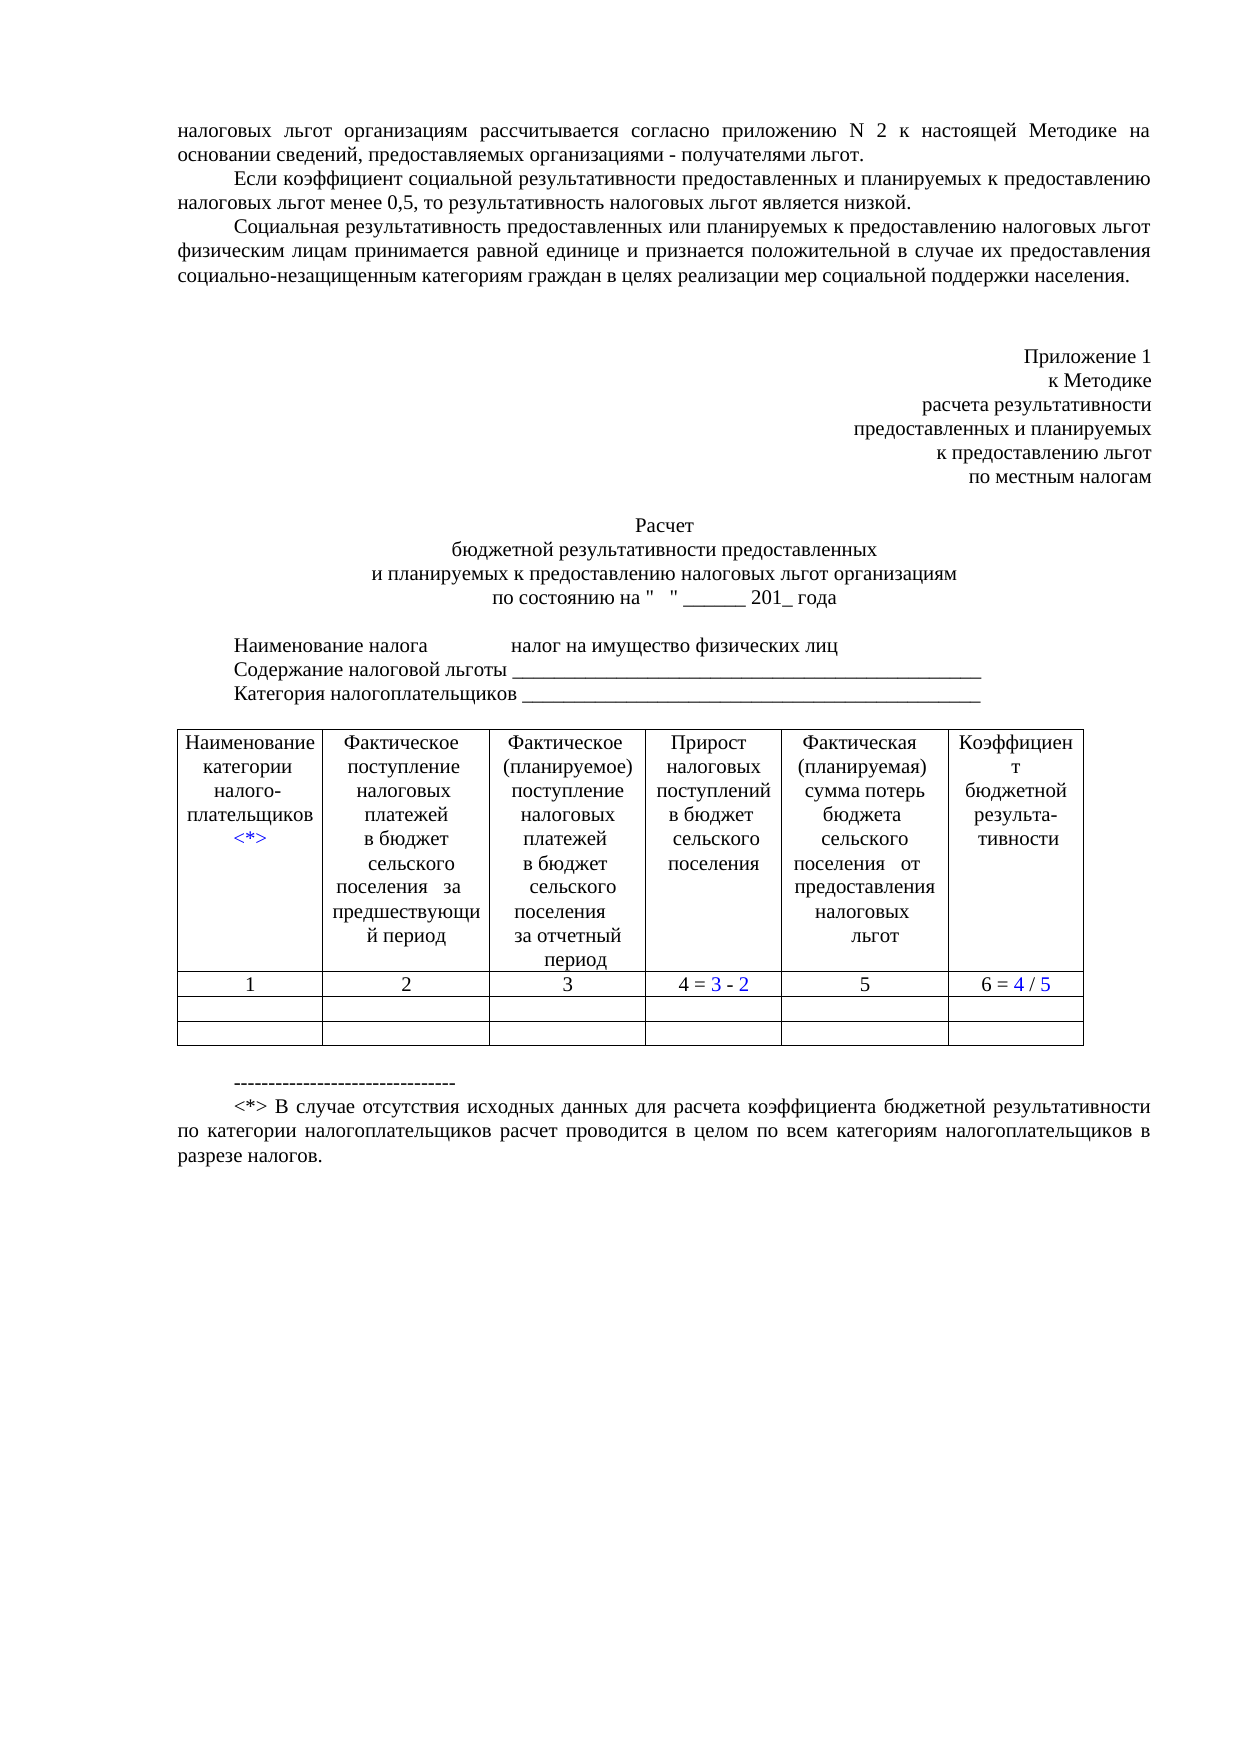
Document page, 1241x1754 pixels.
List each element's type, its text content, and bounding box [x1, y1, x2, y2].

table_header Фактическое поступление налоговых платежей в бюджет сельского поселения за предшествующий период [323, 730, 489, 971]
table_cell [178, 1022, 322, 1045]
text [177, 118, 1152, 166]
table_cell [323, 1022, 489, 1045]
text к Методике [177, 368, 1152, 392]
table_header Фактическая (планируемая) сумма потерь бюджета сельского поселения от предоставления налоговых льгот [782, 730, 948, 971]
text к предоставлению льгот [177, 440, 1152, 464]
table_cell 2 [323, 972, 489, 996]
text предоставленных и планируемых [177, 416, 1152, 440]
text и планируемых к предоставлению налоговых льгот организациям [177, 561, 1152, 585]
text Приложение 1 [177, 344, 1152, 368]
text по местным налогам [177, 464, 1152, 488]
text Социальная результативность предоставленных или планируемых к предоставлению налоговых льгот физическим лицам принимается равной единице и признается положительной в случае их предоставления социально-незащищенным категориям граждан в целях реализации мер социальной поддержки населения. [177, 214, 1152, 287]
table_cell [782, 1022, 948, 1045]
text Содержание налоговой льготы _____________________________________________ [177, 657, 1152, 681]
text Расчет [177, 512, 1152, 537]
table_cell [490, 997, 645, 1021]
text <*> В случае отсутствия исходных данных для расчета коэффициента бюджетной результативности по категории налогоплательщиков расчет проводится в целом по всем категориям налогоплательщиков в разрезе налогов. [177, 1094, 1152, 1167]
table_cell [949, 997, 1083, 1021]
table_cell [178, 997, 322, 1021]
table_cell [490, 1022, 645, 1045]
text расчета результативности [177, 392, 1152, 416]
text бюджетной результативности предоставленных [177, 537, 1152, 561]
text Категория налогоплательщиков ____________________________________________ [177, 681, 1152, 705]
table_cell 1 [178, 972, 322, 996]
table_header Прирост налоговых поступлений в бюджет сельского поселения [646, 730, 781, 971]
table_cell [323, 997, 489, 1021]
table_cell [949, 1022, 1083, 1045]
table_cell [646, 997, 781, 1021]
text по состоянию на " " ______ 201_ года [177, 585, 1152, 609]
table_cell 4 = 3 - 2 [646, 972, 781, 996]
text Наименование налога налог на имущество физических лиц [177, 633, 1152, 657]
text Если коэффициент социальной результативности предоставленных и планируемых к предоставлению налоговых льгот менее 0,5, то результативность налоговых льгот является низкой. [177, 166, 1152, 214]
table_header Фактическое (планируемое) поступление налоговых платежей в бюджет сельского поселения за отчетный период [490, 730, 645, 971]
table_header Коэффициент бюджетной результа- тивности [949, 730, 1083, 971]
text -------------------------------- [177, 1070, 1152, 1094]
table_cell 6 = 4 / 5 [949, 972, 1083, 996]
table_cell 5 [782, 972, 948, 996]
table_header Наименование категории налого- плательщиков <*> [178, 730, 322, 971]
table_cell [782, 997, 948, 1021]
table_cell 3 [490, 972, 645, 996]
table_cell [646, 1022, 781, 1045]
